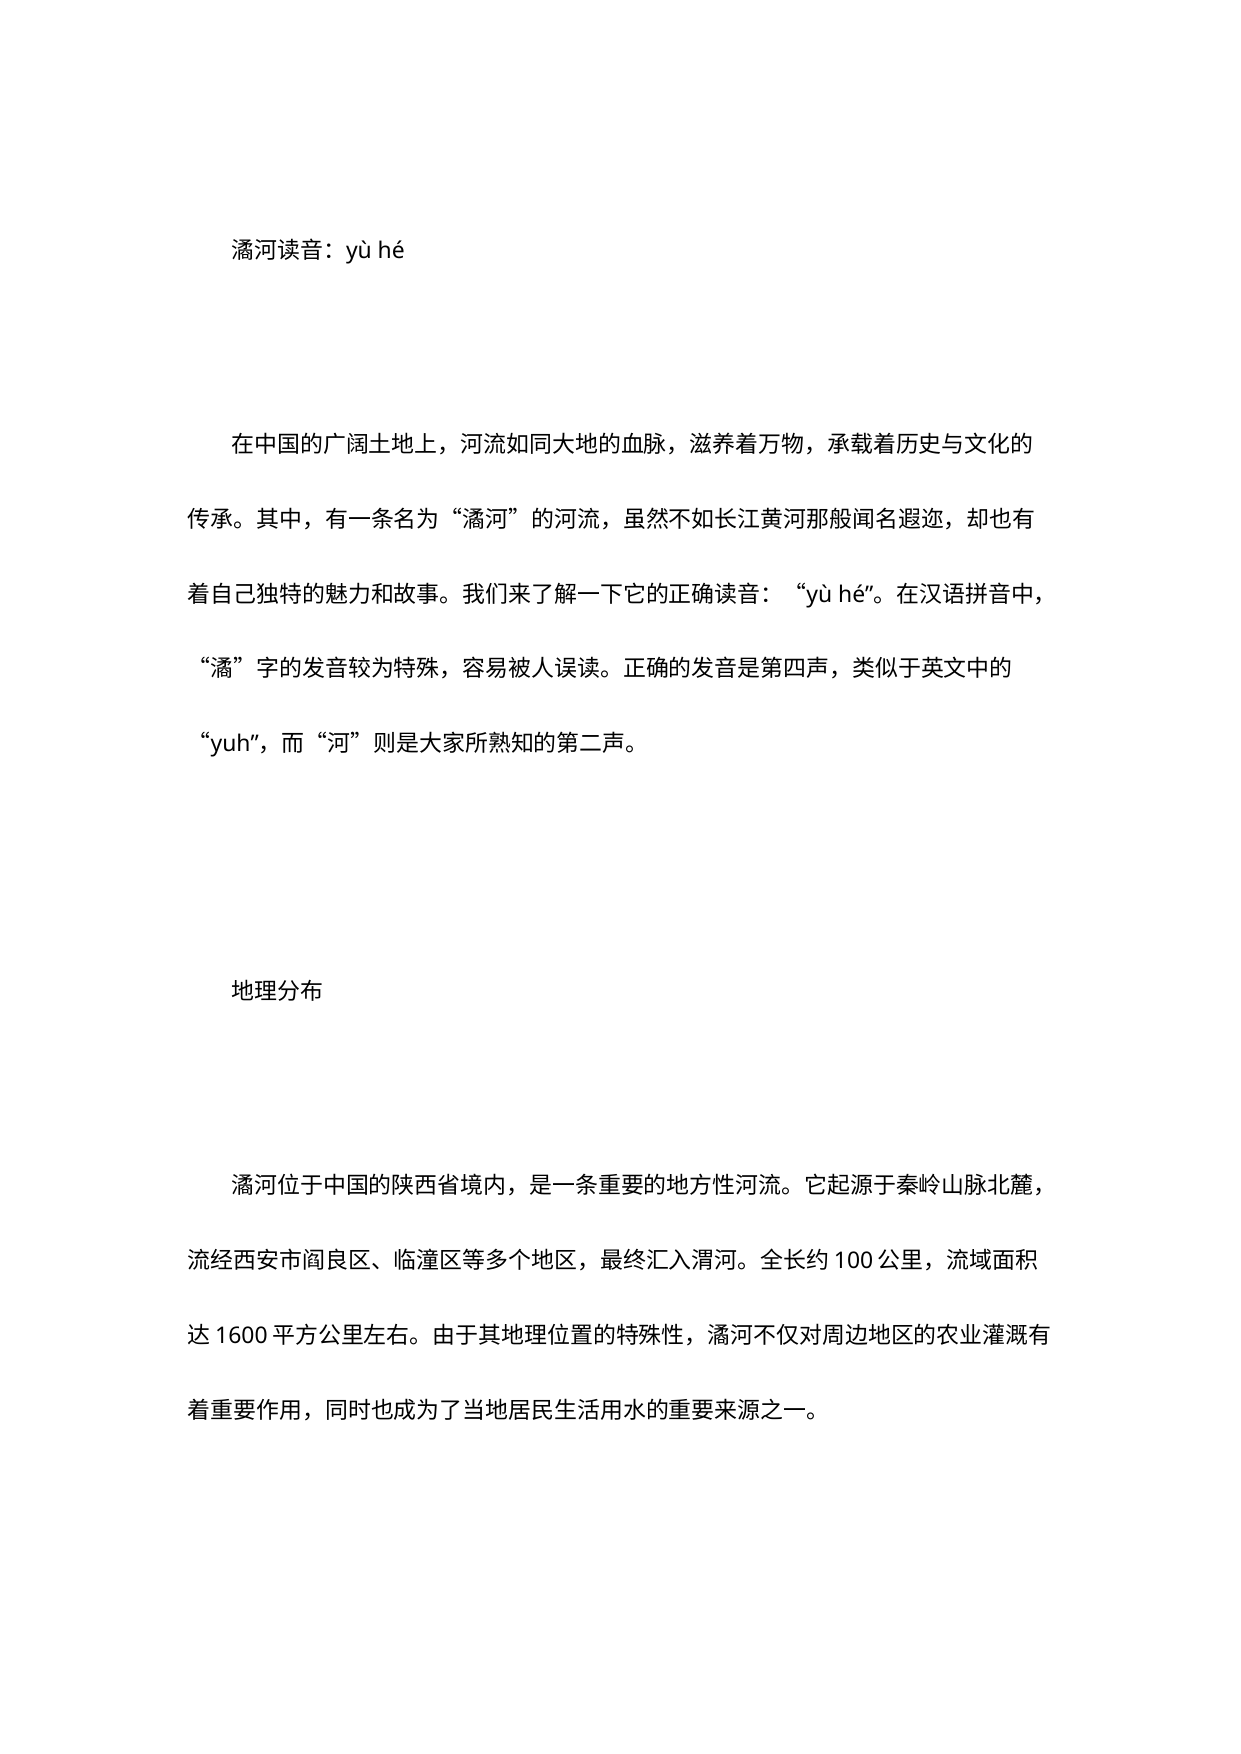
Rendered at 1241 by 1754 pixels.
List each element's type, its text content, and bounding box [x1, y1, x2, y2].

text 潏河读音：yù hé [187, 216, 1053, 281]
text 潏河位于中国的陕西省境内，是一条重要的地方性河流。它起源于秦岭山脉北麓，流经西安市阎良区、临潼区等多个地区，最终汇入渭河。全长约100公里，流域面积达1600平方公里左右。由于其地理位置的特殊性，潏河不仅对周边地区的农业灌溉有着重要作用，同时也成为了当地居民生活用水的重要来源之一。 [187, 1152, 1053, 1441]
text 地理分布 [187, 957, 1053, 1022]
text 在中国的广阔土地上，河流如同大地的血脉，滋养着万物，承载着历史与文化的传承。其中，有一条名为“潏河”的河流，虽然不如长江黄河那般闻名遐迩，却也有着自己独特的魅力和故事。我们来了解一下它的正确读音：“yù hé”。在汉语拼音中，“潏”字的发音较为特殊，容易被人误读。正确的发音是第四声，类似于英文中的“yuh”，而“河”则是大家所熟知的第二声。 [187, 410, 1053, 774]
